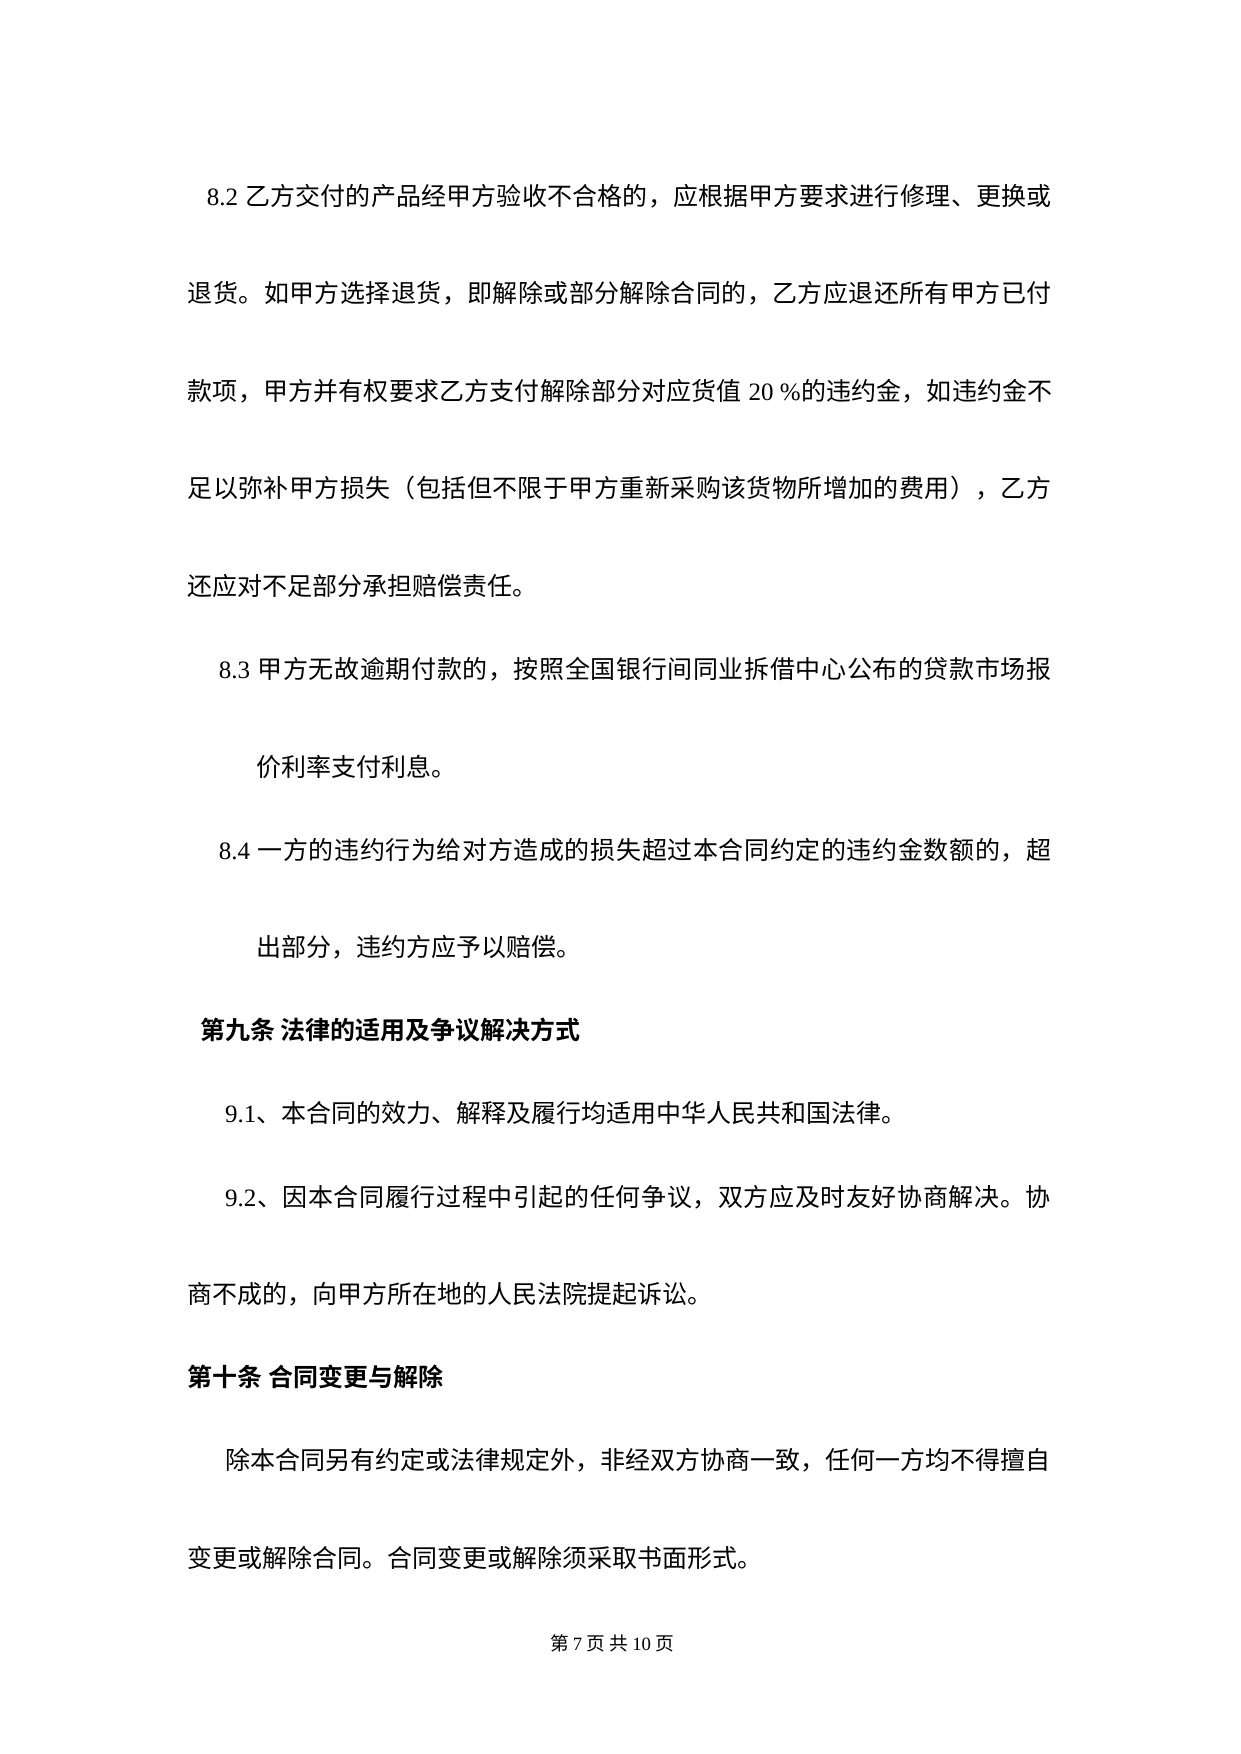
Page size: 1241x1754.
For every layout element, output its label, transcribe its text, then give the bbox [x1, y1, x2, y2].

text 第九条 法律的适用及争议解决方式 [187, 996, 1053, 1061]
text 第十条 合同变更与解除 [187, 1343, 1053, 1408]
text 9.2、因本合同履行过程中引起的任何争议，双方应及时友好协商解决。协商不成的，向甲方所在地的人民法院提起诉讼。 [187, 1163, 1053, 1325]
text 8.4 一方的违约行为给对方造成的损失超过本合同约定的违约金数额的，超出部分，违约方应予以赔偿。 [218, 816, 1053, 978]
text 8.2 乙方交付的产品经甲方验收不合格的，应根据甲方要求进行修理、更换或退货。如甲方选择退货，即解除或部分解除合同的，乙方应退还所有甲方已付款项，甲方并有权要求乙方支付解除部分对应货值 20 %的违约金，如违约金不足以弥补甲方损失（包括但不限于甲方重新采购该货物所增加的费用），乙方还应对不足部分承担赔偿责任。 [187, 162, 1053, 617]
text 8.3 甲方无故逾期付款的，按照全国银行间同业拆借中心公布的贷款市场报价利率支付利息。 [218, 635, 1053, 798]
text 除本合同另有约定或法律规定外，非经双方协商一致，任何一方均不得擅自变更或解除合同。合同变更或解除须采取书面形式。 [187, 1426, 1053, 1589]
text 9.1、本合同的效力、解释及履行均适用中华人民共和国法律。 [187, 1079, 1053, 1144]
